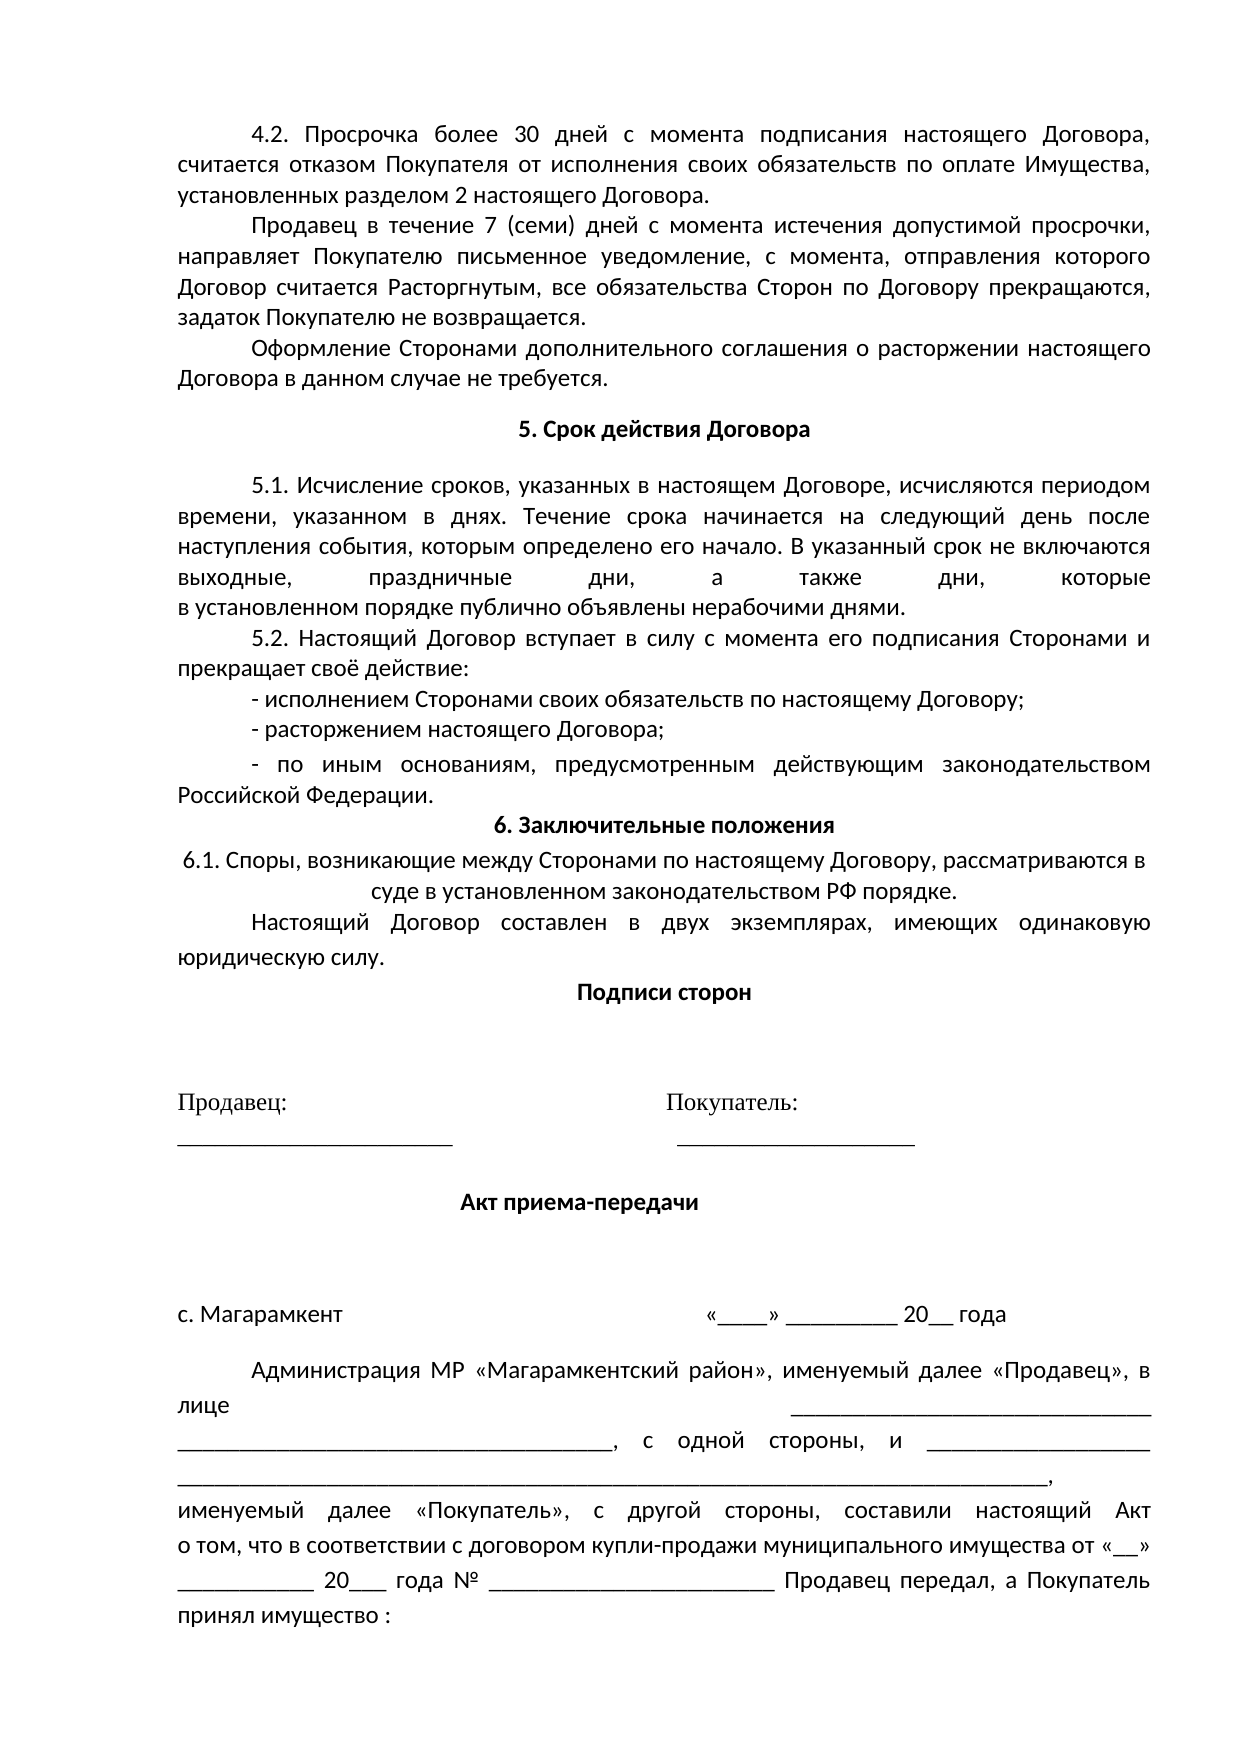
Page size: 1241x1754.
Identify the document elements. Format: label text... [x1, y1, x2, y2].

text 6.1. Споры, возникающие между Сторонами по настоящему Договору, рассматриваются в суде в установленном законодательством РФ порядке. [177, 845, 1152, 906]
text Настоящий Договор составлен в двух экземплярах, имеющих одинаковую юридическую силу. [177, 906, 1152, 971]
text Администрация МР «Магарамкентский район», именуемый далее «Продавец», в лице _____________________________ ___________________________________, с одной стороны, и __________________ ______________________________________________________________________, именуемый далее «Покупатель», с другой стороны, составили настоящий Акт о том, что в соответствии с договором купли-продажи муниципального имущества от «__» ___________ 20___ года № _______________________ Продавец передал, а Покупатель принял имущество : [177, 1354, 1152, 1629]
text 6. Заключительные положения [177, 810, 1152, 840]
text - исполнением Сторонами своих обязательств по настоящему Договору; [177, 683, 1152, 714]
text с. Магарамкент «____» _________ 20__ года [177, 1298, 1152, 1329]
table_header Продавец: ______________________ [166, 1088, 666, 1186]
text 5. Срок действия Договора [177, 414, 1152, 444]
text Продавец в течение 7 (семи) дней с момента истечения допустимой просрочки, направляет Покупателю письменное уведомление, с момента, отправления которого Договор считается Расторгнутым, все обязательства Сторон по Договору прекращаются, задаток Покупателю не возвращается. [177, 210, 1152, 332]
text - по иным основаниям, предусмотренным действующим законодательством Российской Федерации. [177, 749, 1152, 810]
text 4.2. Просрочка более 30 дней с момента подписания настоящего Договора, считается отказом Покупателя от исполнения своих обязательств по оплате Имущества, установленных разделом 2 настоящего Договора. [177, 118, 1152, 210]
text - расторжением настоящего Договора; [177, 714, 1152, 744]
text 5.1. Исчисление сроков, указанных в настоящем Договоре, исчисляются периодом времени, указанном в днях. Течение срока начинается на следующий день после наступления события, которым определено его начало. В указанный срок не включаются выходные, праздничные дни, а также дни, которые в установленном порядке публично объявлены нерабочими днями. [177, 469, 1152, 622]
table_header Покупатель: ___________________ [666, 1088, 1163, 1186]
text 5.2. Настоящий Договор вступает в силу с момента его подписания Сторонами и прекращает своё действие: [177, 622, 1152, 683]
text Оформление Сторонами дополнительного соглашения о расторжении настоящего Договора в данном случае не требуется. [177, 332, 1152, 393]
text Подписи сторон [177, 976, 1152, 1006]
text Акт приема-передачи [177, 1186, 1152, 1217]
